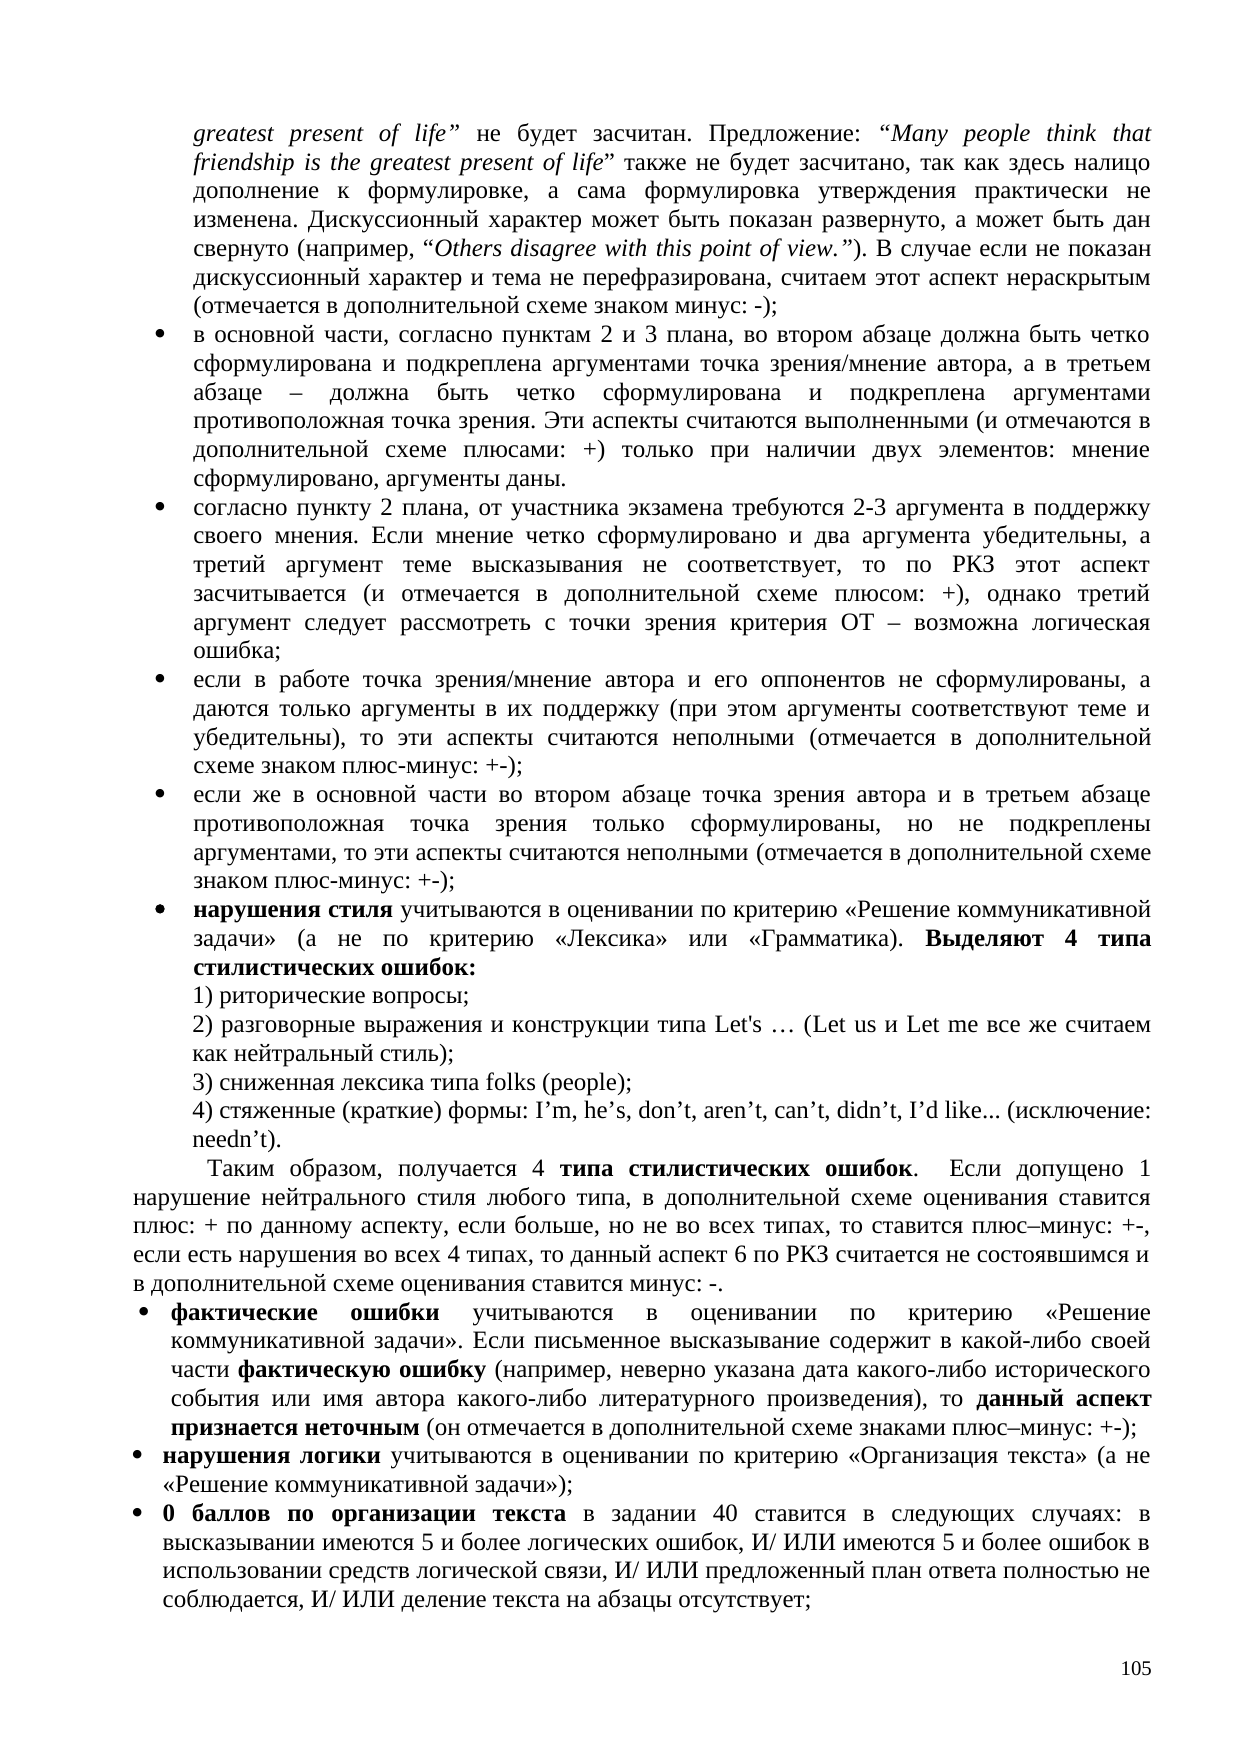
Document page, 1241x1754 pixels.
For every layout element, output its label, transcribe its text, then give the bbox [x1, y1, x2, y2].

list фактические ошибки учитываются в оценивании по критерию «Решение коммуникативной задачи». Если письменное высказывание содержит в какой-либо своей части фактическую ошибку (например, неверно указана дата какого-либо исторического события или имя автора какого-либо литературного произведения), то данный аспект признается неточным (он отмечается в дополнительной схеме знаками плюс–минус: +-); [139, 1297, 1152, 1441]
text 1) риторические вопросы; [192, 981, 1152, 1009]
text Таким образом, получается 4 типа стилистических ошибок. Если допущено 1 нарушение нейтрального стиля любого типа, в дополнительной схеме оценивания ставится плюс: + по данному аспекту, если больше, но не во всех типах, то ставится плюс–минус: +-, если есть нарушения во всех 4 типах, то данный аспект 6 по РКЗ считается не состоявшимся и в дополнительной схеме оценивания ставится минус: -. [133, 1153, 1152, 1297]
text 3) сниженная лексика типа folks (people); [192, 1067, 1152, 1096]
list 0 баллов по организации текста в задании 40 ставится в следующих случаях: в высказывании имеются 5 и более логических ошибок, И/ ИЛИ имеются 5 и более ошибок в использовании средств логической связи, И/ ИЛИ предложенный план ответа полностью не соблюдается, И/ ИЛИ деление текста на абзацы отсутствует; [133, 1498, 1152, 1613]
list если же в основной части во втором абзаце точка зрения автора и в третьем абзаце противоположная точка зрения только сформулированы, но не подкреплены аргументами, то эти аспекты считаются неполными (отмечается в дополнительной схеме знаком плюс-минус: +-); [156, 779, 1152, 894]
list согласно пункту 2 плана, от участника экзамена требуются 2-3 аргумента в поддержку своего мнения. Если мнение четко сформулировано и два аргумента убедительны, а третий аргумент теме высказывания не соответствует, то по РКЗ этот аспект засчитывается (и отмечается в дополнительной схеме плюсом: +), однако третий аргумент следует рассмотреть с точки зрения критерия ОТ – возможна логическая ошибка; [156, 492, 1152, 664]
text 4) стяженные (краткие) формы: I’m, he’s, don’t, aren’t, can’t, didn’t, I’d like... (исключение: needn’t). [192, 1096, 1152, 1153]
list в основной части, согласно пунктам 2 и 3 плана, во втором абзаце должна быть четко сформулирована и подкреплена аргументами точка зрения/мнение автора, а в третьем абзаце – должна быть четко сформулирована и подкреплена аргументами противоположная точка зрения. Эти аспекты считаются выполненными (и отмечаются в дополнительной схеме плюсами: +) только при наличии двух элементов: мнение сформулировано, аргументы даны. [156, 319, 1152, 492]
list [156, 118, 1152, 319]
list нарушения стиля учитываются в оценивании по критерию «Решение коммуникативной задачи» (а не по критерию «Лексика» или «Грамматика). Выделяют 4 типа стилистических ошибок: [156, 894, 1152, 981]
list если в работе точка зрения/мнение автора и его оппонентов не сформулированы, а даются только аргументы в их поддержку (при этом аргументы соответствуют теме и убедительны), то эти аспекты считаются неполными (отмечается в дополнительной схеме знаком плюс-минус: +-); [156, 664, 1152, 779]
list нарушения логики учитываются в оценивании по критерию «Организация текста» (а не «Решение коммуникативной задачи»); [133, 1441, 1152, 1498]
text 2) разговорные выражения и конструкции типа Let's … (Let us и Let me все же считаем как нейтральный стиль); [192, 1009, 1152, 1067]
